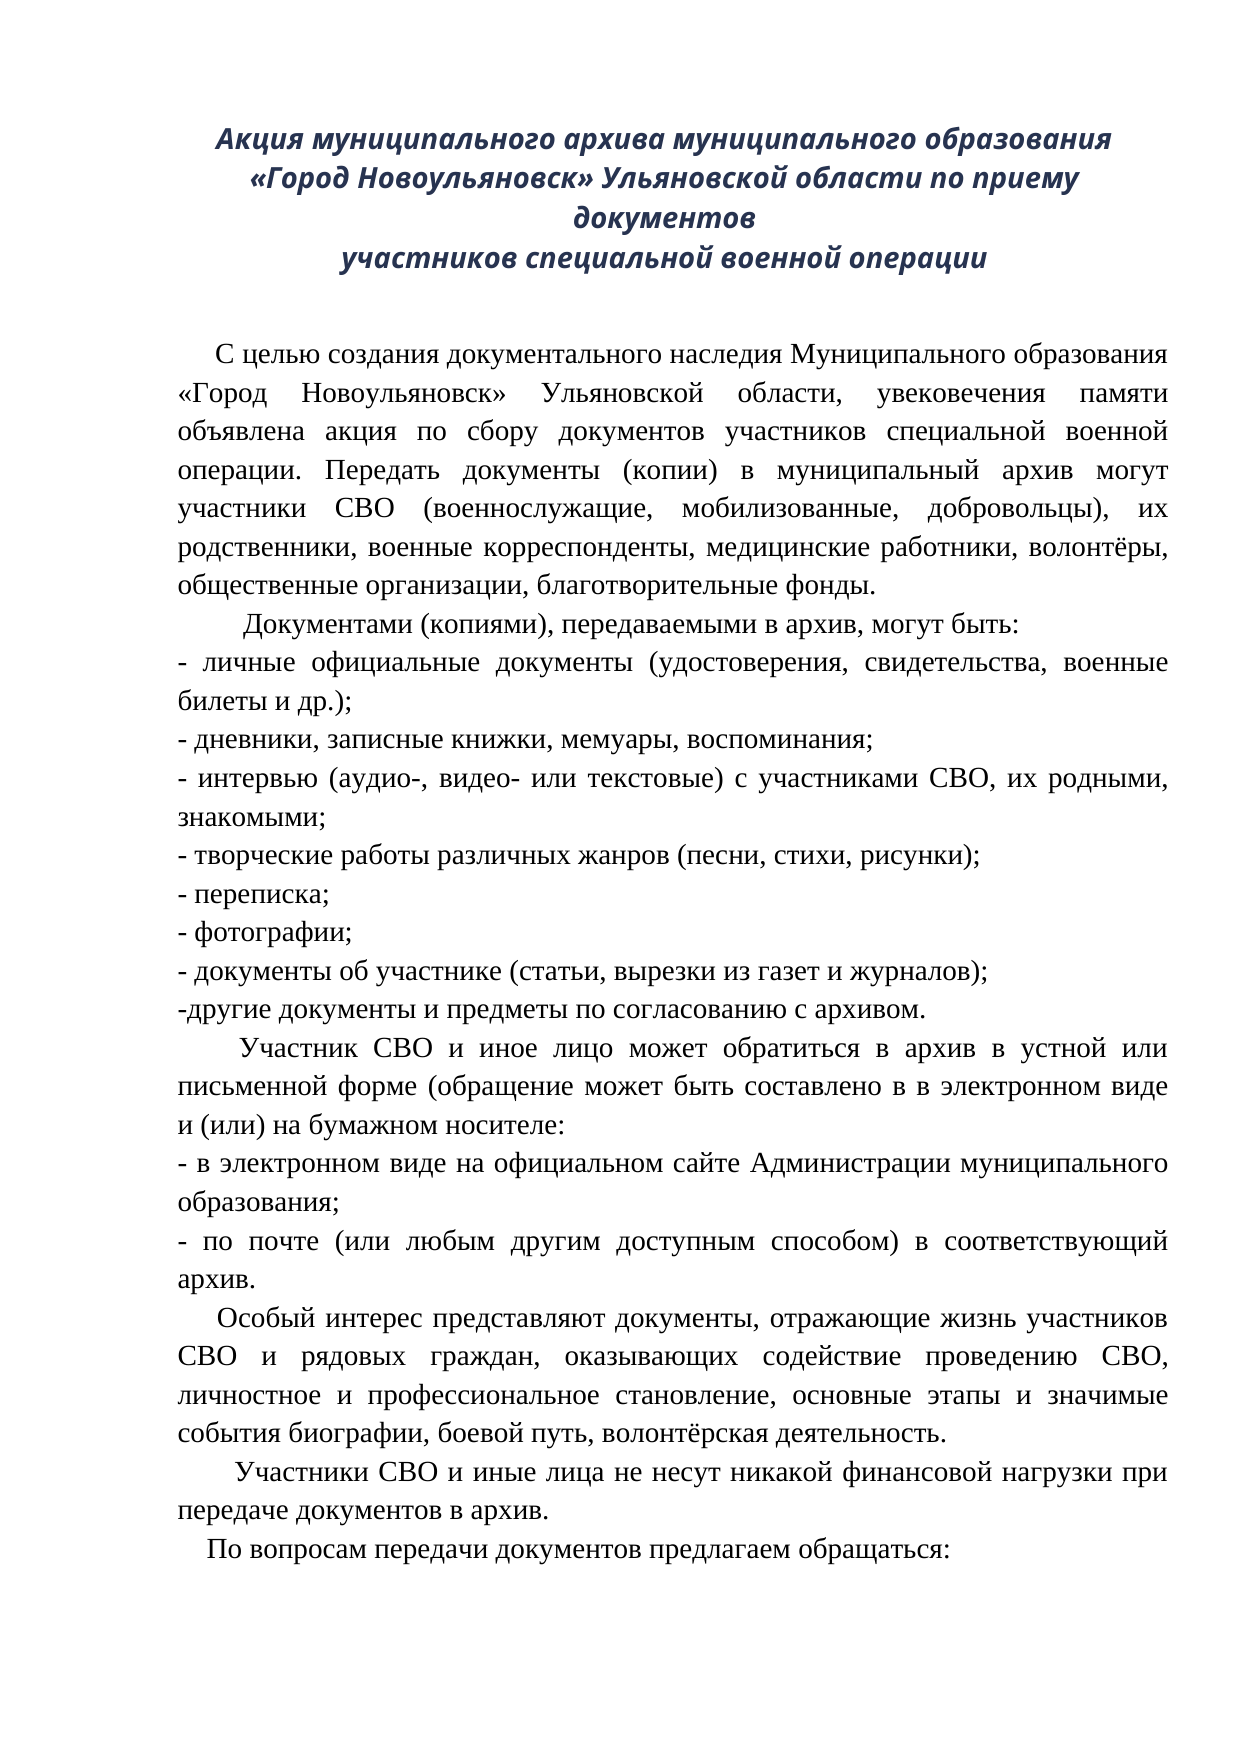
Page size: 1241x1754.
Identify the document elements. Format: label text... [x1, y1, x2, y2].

text По вопросам передачи документов предлагаем обращаться: [177, 1531, 1152, 1564]
text -другие документы и предметы по согласованию с архивом. [177, 991, 1152, 1025]
text - по почте (или любым другим доступным способом) в соответствующий архив. [177, 1223, 1169, 1295]
text - в электронном виде на официальном сайте Администрации муниципального образования; [177, 1146, 1169, 1218]
text - интервью (аудио-, видео- или текстовые) с участниками СВО, их родными, знакомыми; [177, 760, 1169, 832]
text - творческие работы различных жанров (песни, стихи, рисунки); [177, 837, 1152, 871]
text - фотографии; [177, 914, 1152, 948]
text участников специальной военной операции [177, 237, 1152, 277]
text - дневники, записные книжки, мемуары, воспоминания; [177, 722, 1152, 755]
text - переписка; [177, 876, 1152, 909]
text Участники СВО и иные лица не несут никакой финансовой нагрузки при передаче документов в архив. [177, 1454, 1169, 1526]
text - документы об участнике (статьи, вырезки из газет и журналов); [177, 953, 1152, 986]
text Акция муниципального архива муниципального образования «Город Новоульяновск» Ульяновской области по приему документов [177, 118, 1152, 237]
text Участник СВО и иное лицо может обратиться в архив в устной или письменной форме (обращение может быть составлено в в электронном виде и (или) на бумажном носителе: [177, 1030, 1169, 1141]
text Документами (копиями), передаваемыми в архив, могут быть: [177, 606, 1152, 639]
text Особый интерес представляют документы, отражающие жизнь участников СВО и рядовых граждан, оказывающих содействие проведению СВО, личностное и профессиональное становление, основные этапы и значимые события биографии, боевой путь, волонтёрская деятельность. [177, 1300, 1169, 1449]
text С целью создания документального наследия Муниципального образования «Город Новоульяновск» Ульяновской области, увековечения памяти объявлена акция по сбору документов участников специальной военной операции. Передать документы (копии) в муниципальный архив могут участники СВО (военнослужащие, мобилизованные, добровольцы), их родственники, военные корреспонденты, медицинские работники, волонтёры, общественные организации, благотворительные фонды. [177, 336, 1169, 601]
text - личные официальные документы (удостоверения, свидетельства, военные билеты и др.); [177, 644, 1169, 717]
